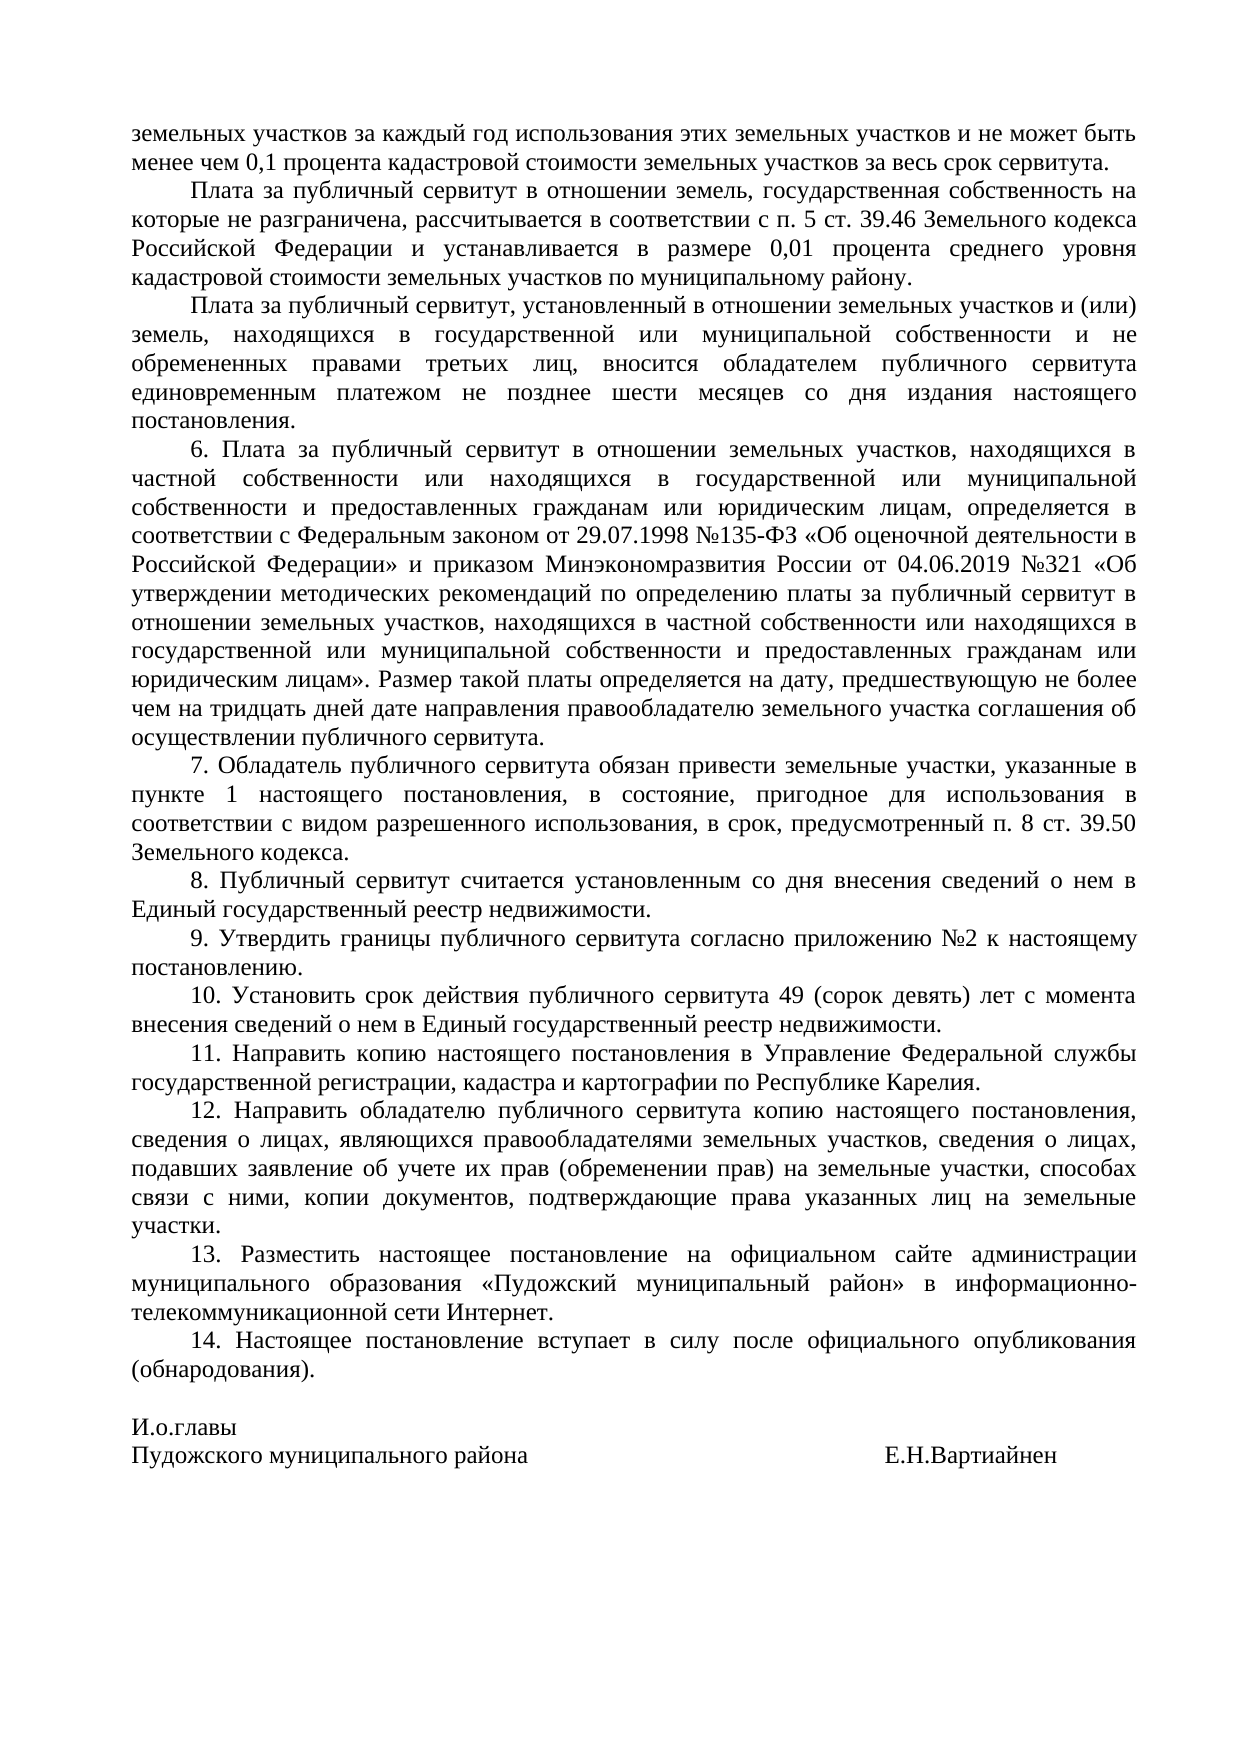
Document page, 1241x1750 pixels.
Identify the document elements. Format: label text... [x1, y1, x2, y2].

text 11. Направить копию настоящего постановления в Управление Федеральной службы государственной регистрации, кадастра и картографии по Республике Карелия. [131, 1038, 1138, 1096]
text 10. Установить срок действия публичного сервитута 49 (сорок девять) лет с момента внесения сведений о нем в Единый государственный реестр недвижимости. [131, 981, 1138, 1038]
text 6. Плата за публичный сервитут в отношении земельных участков, находящихся в частной собственности или находящихся в государственной или муниципальной собственности и предоставленных гражданам или юридическим лицам, определяется в соответствии с Федеральным законом от 29.07.1998 №135-ФЗ «Об оценочной деятельности в Российской Федерации» и приказом Минэкономразвития России от 04.06.2019 №321 «Об утверждении методических рекомендаций по определению платы за публичный сервитут в отношении земельных участков, находящихся в частной собственности или находящихся в государственной или муниципальной собственности и предоставленных гражданам или юридическим лицам». Размер такой платы определяется на дату, предшествующую не более чем на тридцать дней дате направления правообладателю земельного участка соглашения об осуществлении публичного сервитута. [131, 434, 1138, 751]
text Пудожского муниципального района Е.Н.Вартиайнен [131, 1441, 1138, 1469]
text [131, 118, 1138, 176]
text 13. Разместить настоящее постановление на официальном сайте администрации муниципального образования «Пудожский муниципальный район» в информационно-телекоммуникационной сети Интернет. [131, 1239, 1138, 1326]
text 12. Направить обладателю публичного сервитута копию настоящего постановления, сведения о лицах, являющихся правообладателями земельных участков, сведения о лицах, подавших заявление об учете их прав (обременении прав) на земельные участки, способах связи с ними, копии документов, подтверждающие права указанных лиц на земельные участки. [131, 1096, 1138, 1239]
text Плата за публичный сервитут, установленный в отношении земельных участков и (или) земель, находящихся в государственной или муниципальной собственности и не обремененных правами третьих лиц, вносится обладателем публичного сервитута единовременным платежом не позднее шести месяцев со дня издания настоящего постановления. [131, 291, 1138, 434]
text Плата за публичный сервитут в отношении земель, государственная собственность на которые не разграничена, рассчитывается в соответствии с п. 5 ст. 39.46 Земельного кодекса Российской Федерации и устанавливается в размере 0,01 процента среднего уровня кадастровой стоимости земельных участков по муниципальному району. [131, 176, 1138, 291]
text 9. Утвердить границы публичного сервитута согласно приложению №2 к настоящему постановлению. [131, 923, 1138, 981]
text И.о.главы [131, 1412, 1138, 1441]
text 7. Обладатель публичного сервитута обязан привести земельные участки, указанные в пункте 1 настоящего постановления, в состояние, пригодное для использования в соответствии с видом разрешенного использования, в срок, предусмотренный п. 8 ст. 39.50 Земельного кодекса. [131, 751, 1138, 866]
text 14. Настоящее постановление вступает в силу после официального опубликования (обнародования). [131, 1326, 1138, 1383]
text 8. Публичный сервитут считается установленным со дня внесения сведений о нем в Единый государственный реестр недвижимости. [131, 866, 1138, 923]
